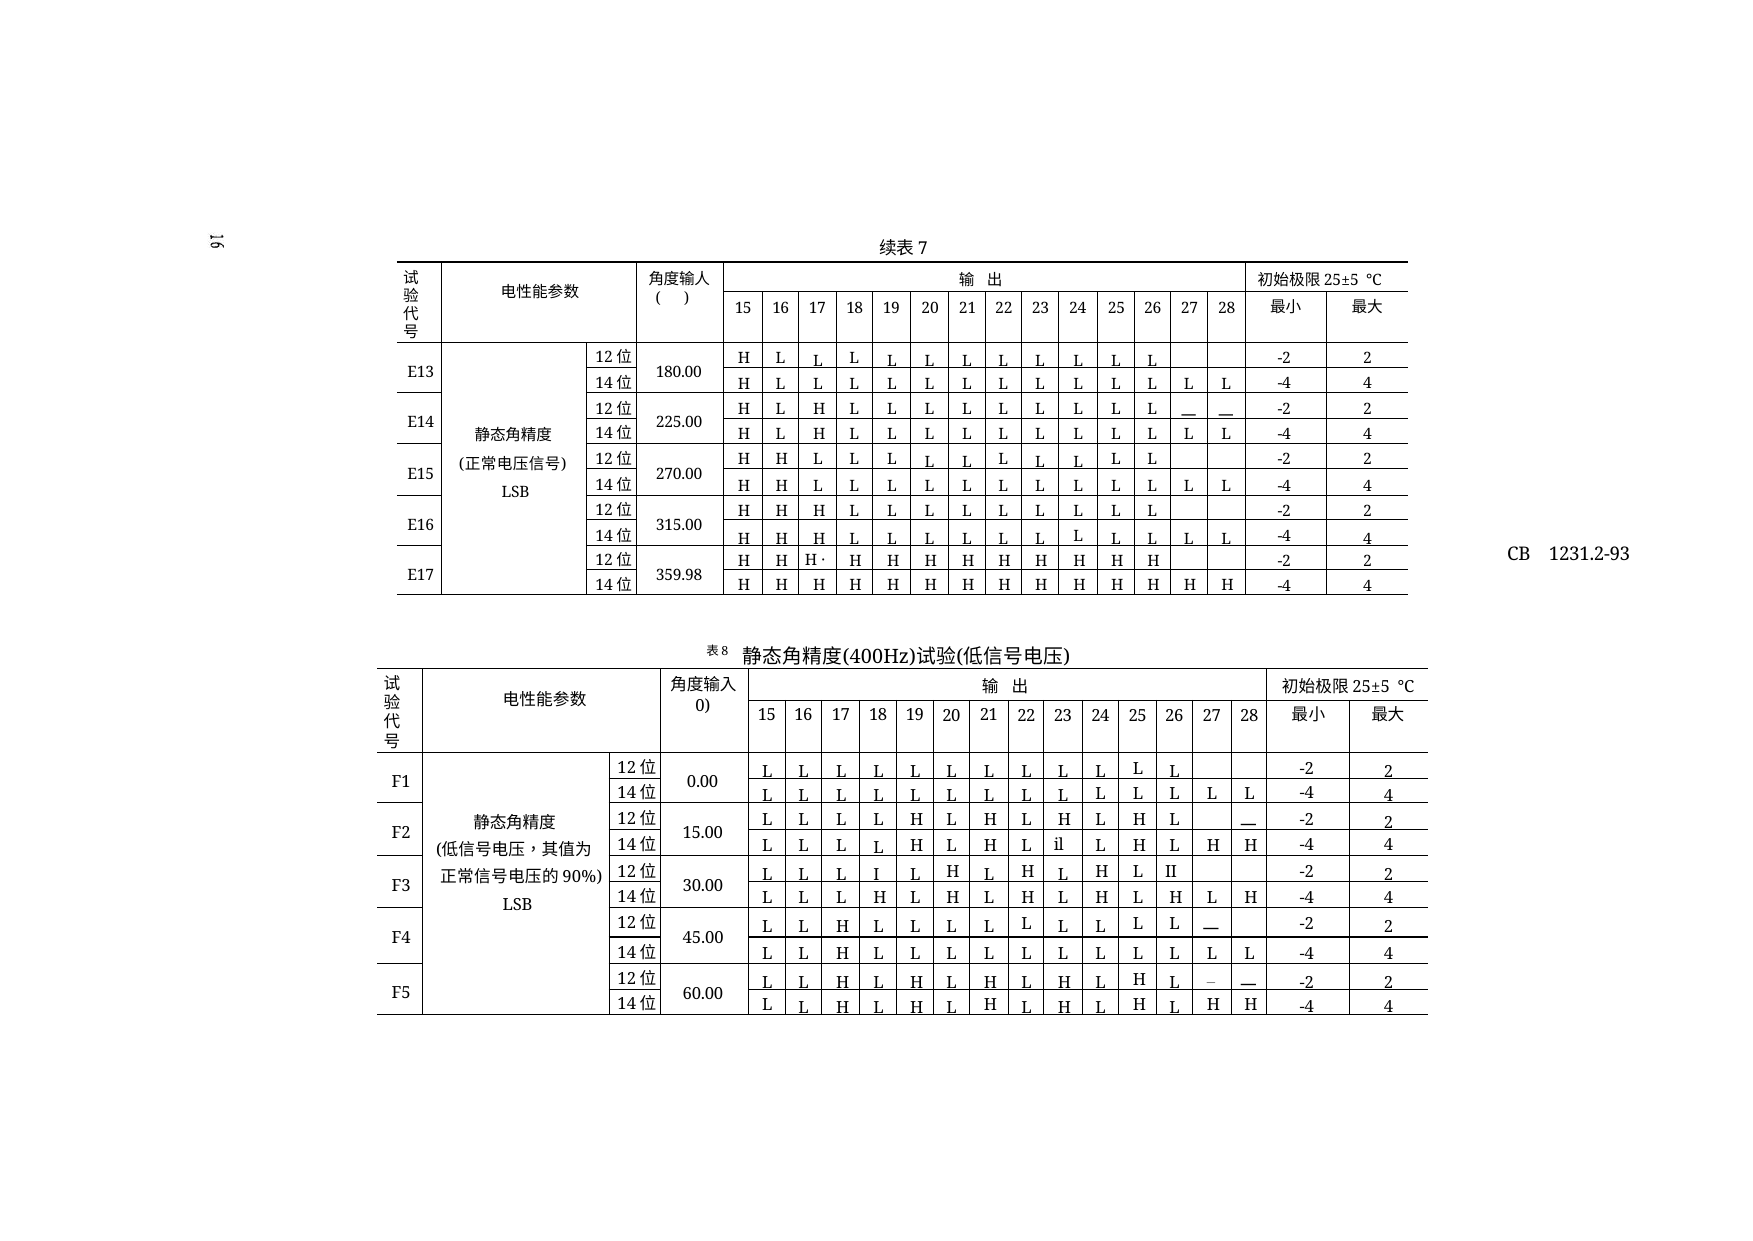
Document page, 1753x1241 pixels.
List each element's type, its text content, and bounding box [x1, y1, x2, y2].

table_cell 0.00 [661, 753, 748, 802]
table_header 试验 代号 [377, 669, 422, 752]
table_cell L [1157, 964, 1192, 988]
table_cell 2 [1327, 444, 1408, 468]
table_cell 17 [799, 292, 836, 342]
table_cell -4 [1267, 990, 1349, 1013]
table_cell — [1193, 964, 1231, 988]
table_cell L [949, 343, 985, 367]
table_cell L [749, 803, 785, 829]
table_cell H [799, 520, 836, 545]
table_cell L [1119, 882, 1156, 907]
table_cell 25 [1119, 701, 1156, 752]
table_cell H [897, 964, 933, 988]
table_cell F1 [377, 753, 422, 802]
table_cell 12位 [610, 908, 660, 936]
table_cell H [799, 419, 836, 442]
table_cell E14 [397, 393, 441, 442]
table_cell F4 [377, 908, 422, 963]
table_cell 12位 [610, 856, 660, 881]
table_cell L [1135, 368, 1170, 392]
table_cell L [1098, 419, 1134, 442]
table_cell L [1044, 753, 1082, 778]
table_cell L [934, 990, 969, 1013]
table_cell L [837, 419, 872, 442]
table_cell 19 [873, 292, 910, 342]
table_cell 静态角精度 (低信号电压，其值为 正常信号电压的90%) LSB [423, 753, 609, 1013]
table_cell L [1083, 908, 1118, 936]
table_cell L [786, 938, 821, 963]
table_cell 22 [986, 292, 1021, 342]
table_cell L [986, 419, 1021, 442]
table_cell L [1022, 419, 1058, 442]
table_cell 12位 [587, 444, 636, 468]
table_cell E16 [397, 496, 441, 545]
table_cell L [786, 803, 821, 829]
table_cell 4 [1350, 779, 1428, 802]
table_cell L [1135, 393, 1170, 418]
table_cell L [1208, 368, 1245, 392]
table_cell L [1193, 882, 1231, 907]
table_cell 最大 [1350, 701, 1428, 752]
table_cell 270.00 [637, 444, 723, 495]
table_cell L [897, 779, 933, 802]
table_cell L [1119, 856, 1156, 881]
table_cell L [786, 830, 821, 854]
table_cell II [1157, 856, 1192, 881]
table_cell L [749, 908, 785, 936]
table_cell L [970, 856, 1008, 881]
table_header 电性能参数 [423, 669, 660, 752]
table_cell L [1157, 753, 1192, 778]
table_header 电性能参数 [442, 263, 636, 342]
table_cell H [1135, 570, 1170, 594]
table_cell E13 [397, 343, 441, 392]
table_cell L [822, 803, 859, 829]
table_cell H [1171, 570, 1207, 594]
table_cell L [799, 469, 836, 495]
table_cell L [749, 753, 785, 778]
table_cell H [1009, 882, 1043, 907]
table_cell 14位 [610, 779, 660, 802]
table_cell 4 [1327, 520, 1408, 545]
table_cell L [1022, 368, 1058, 392]
table_cell -2 [1246, 444, 1326, 468]
table_cell L [763, 419, 798, 442]
table_cell L [1171, 469, 1207, 495]
table_cell H [970, 990, 1008, 1013]
table_cell L [949, 520, 985, 545]
table_cell 一 [1232, 964, 1266, 988]
table_cell L [1232, 779, 1266, 802]
table_cell H [799, 393, 836, 418]
table_cell 12位 [587, 496, 636, 519]
table_cell H [986, 546, 1021, 569]
table_cell 22 [1009, 701, 1043, 752]
table_cell L [1044, 938, 1082, 963]
table_cell 14位 [587, 419, 636, 442]
table_cell 45.00 [661, 908, 748, 963]
table_cell 25 [1098, 292, 1134, 342]
table_cell H [1193, 830, 1231, 854]
table_cell L [1044, 856, 1082, 881]
table_cell L [873, 444, 910, 468]
table_cell L [949, 469, 985, 495]
table_cell L [1157, 990, 1192, 1013]
table_cell 4 [1350, 990, 1428, 1013]
table_cell L [1208, 469, 1245, 495]
table_cell L [786, 908, 821, 936]
table_cell L [837, 496, 872, 519]
table_cell 19 [897, 701, 933, 752]
table_cell H [934, 856, 969, 881]
table_cell H [724, 368, 762, 392]
table_cell L [837, 469, 872, 495]
table_cell 14位 [610, 990, 660, 1013]
table_cell E17 [397, 546, 441, 594]
table_cell L [986, 496, 1021, 519]
table_cell L [934, 938, 969, 963]
table_cell 28 [1208, 292, 1245, 342]
table_header 初始极限25±5 ℃ [1246, 263, 1408, 291]
table_cell 180.00 [637, 343, 723, 392]
table_cell H [949, 546, 985, 569]
table_cell 27 [1193, 701, 1231, 752]
table_cell H [897, 803, 933, 829]
table_cell L [822, 830, 859, 854]
table_cell L [986, 469, 1021, 495]
table_cell 14位 [610, 882, 660, 907]
table_cell 28 [1232, 701, 1266, 752]
table_cell L [1135, 444, 1170, 468]
table_cell 315.00 [637, 496, 723, 545]
table_cell H [970, 803, 1008, 829]
table_cell L [1135, 469, 1170, 495]
table_cell H [822, 938, 859, 963]
table_cell H [1232, 990, 1266, 1013]
table_cell H [724, 469, 762, 495]
table_cell H [949, 570, 985, 594]
table_cell H [1119, 803, 1156, 829]
table_cell E15 [397, 444, 441, 495]
table_cell -4 [1246, 570, 1326, 594]
table_cell 60.00 [661, 964, 748, 1013]
table_cell 2 [1327, 546, 1408, 569]
table_cell L [1022, 444, 1058, 468]
table_cell [1171, 343, 1207, 367]
table_cell -2 [1246, 546, 1326, 569]
table_cell H [860, 882, 896, 907]
table_cell L [1083, 803, 1118, 829]
table_cell -4 [1267, 779, 1349, 802]
table_cell L [1059, 393, 1097, 418]
table_cell L [949, 496, 985, 519]
table_cell [1208, 343, 1245, 367]
table_cell L [1157, 830, 1192, 854]
table_cell -2 [1267, 908, 1349, 936]
table_cell L [1157, 803, 1192, 829]
table_cell H [970, 964, 1008, 988]
table_cell H [897, 990, 933, 1013]
table_cell L [822, 753, 859, 778]
table_cell H [822, 990, 859, 1013]
table_cell [1171, 496, 1207, 519]
table_cell L [1059, 496, 1097, 519]
table_cell L [1208, 520, 1245, 545]
table_cell 12位 [587, 343, 636, 367]
table_cell H [763, 496, 798, 519]
table_cell L [786, 856, 821, 881]
table_cell L [1022, 343, 1058, 367]
table_header 试验 代号 [397, 263, 441, 342]
table_cell F5 [377, 964, 422, 1013]
table_cell L [1171, 520, 1207, 545]
table_cell H [724, 496, 762, 519]
table_cell 14位 [587, 520, 636, 545]
table_cell L [949, 444, 985, 468]
table_cell 26 [1135, 292, 1170, 342]
table_cell L [763, 343, 798, 367]
table_cell L [860, 964, 896, 988]
table_cell [1208, 444, 1245, 468]
table_cell -4 [1267, 938, 1349, 963]
table_cell L [911, 368, 948, 392]
table_cell H [1022, 570, 1058, 594]
table_cell L [1098, 496, 1134, 519]
table_cell H [763, 546, 798, 569]
table_cell H [1208, 570, 1245, 594]
table_cell H [873, 546, 910, 569]
table_cell 一 [1232, 803, 1266, 829]
table_cell 23 [1022, 292, 1058, 342]
table_cell 15.00 [661, 803, 748, 854]
table_cell L [970, 908, 1008, 936]
table_cell L [1119, 753, 1156, 778]
table_cell L [1135, 343, 1170, 367]
table_cell H [1044, 964, 1082, 988]
table_cell L [1098, 393, 1134, 418]
table_cell L [860, 830, 896, 854]
table_cell L [873, 393, 910, 418]
table_cell 2 [1350, 908, 1428, 936]
table_cell L [934, 964, 969, 988]
table_cell 12位 [587, 546, 636, 569]
table_cell L [822, 779, 859, 802]
table_cell L [860, 779, 896, 802]
table_cell 18 [860, 701, 896, 752]
table_cell H [763, 520, 798, 545]
table_cell 一 [1208, 393, 1245, 418]
table_cell L [1059, 368, 1097, 392]
table_cell [1232, 908, 1266, 936]
table_cell L [1009, 908, 1043, 936]
table_cell H [837, 570, 872, 594]
table_cell L [822, 856, 859, 881]
table_cell [1171, 444, 1207, 468]
table_cell [1208, 496, 1245, 519]
picture [207, 232, 224, 248]
table_cell H [1135, 546, 1170, 569]
table_cell L [749, 964, 785, 988]
table_cell H [1232, 882, 1266, 907]
table_cell H [897, 830, 933, 854]
table_cell I [860, 856, 896, 881]
table_cell -4 [1246, 520, 1326, 545]
table_cell L [1022, 520, 1058, 545]
table_cell L [1135, 496, 1170, 519]
table_cell 16 [763, 292, 798, 342]
table_cell L [1171, 419, 1207, 442]
table_cell H [1119, 830, 1156, 854]
table_cell H [1044, 803, 1082, 829]
table_cell H [799, 570, 836, 594]
table_cell 21 [970, 701, 1008, 752]
table_cell L [1157, 908, 1192, 936]
table_cell -4 [1267, 830, 1349, 854]
table_cell L [822, 882, 859, 907]
table_cell 2 [1350, 856, 1428, 881]
table_cell H [1009, 856, 1043, 881]
table_cell L [911, 343, 948, 367]
table_cell H [763, 570, 798, 594]
table_cell H [763, 444, 798, 468]
table_cell 2 [1350, 753, 1428, 778]
table_cell H [724, 343, 762, 367]
table_cell H [1059, 570, 1097, 594]
table_cell L [749, 938, 785, 963]
table_cell L [897, 753, 933, 778]
table_cell H [1083, 856, 1118, 881]
table_cell L [1083, 779, 1118, 802]
table_cell L [749, 856, 785, 881]
table_cell 2 [1327, 343, 1408, 367]
table_cell L [1135, 520, 1170, 545]
table_cell 14位 [587, 570, 636, 594]
table_header 角度输入 0) [661, 669, 748, 752]
table_cell 4 [1327, 419, 1408, 442]
table_cell L [1059, 343, 1097, 367]
table_cell L [873, 520, 910, 545]
table_cell L [1009, 753, 1043, 778]
table_cell H [1119, 964, 1156, 988]
table_cell 2 [1327, 496, 1408, 519]
table_cell H [763, 469, 798, 495]
table_cell 16 [786, 701, 821, 752]
table_cell L [970, 779, 1008, 802]
table_cell L [799, 368, 836, 392]
table_cell L [970, 882, 1008, 907]
table_cell L [1009, 779, 1043, 802]
table_cell [1232, 856, 1266, 881]
table_cell H [873, 570, 910, 594]
table_cell L [897, 882, 933, 907]
table_cell [1171, 546, 1207, 569]
table_cell 静态角精度 (正常电压信号) LSB [442, 343, 586, 594]
table_cell L [1009, 964, 1043, 988]
table_cell L [986, 393, 1021, 418]
table_cell L [1083, 938, 1118, 963]
table_cell 14位 [587, 368, 636, 392]
table_cell L [749, 990, 785, 1013]
table_cell 4 [1350, 938, 1428, 963]
table_cell 26 [1157, 701, 1192, 752]
table_cell -2 [1267, 856, 1349, 881]
table_cell H [1119, 990, 1156, 1013]
table_cell L [1083, 830, 1118, 854]
table_cell L [799, 444, 836, 468]
table_cell H [837, 546, 872, 569]
table_cell H [911, 546, 948, 569]
table_cell 18 [837, 292, 872, 342]
table_cell L [873, 496, 910, 519]
table_cell 一 [1193, 908, 1231, 936]
table_cell -2 [1246, 393, 1326, 418]
table_cell L [934, 830, 969, 854]
table_cell [1193, 753, 1231, 778]
table_cell L [1022, 496, 1058, 519]
table_cell L [1119, 779, 1156, 802]
table_cell H [724, 546, 762, 569]
table_cell L [1009, 938, 1043, 963]
table_cell L [1119, 938, 1156, 963]
table_cell L [897, 908, 933, 936]
table_cell L [749, 830, 785, 854]
table_cell 最小 [1267, 701, 1349, 752]
table_cell L [799, 343, 836, 367]
table_cell L [1083, 753, 1118, 778]
table_cell L [786, 779, 821, 802]
table_cell L [786, 753, 821, 778]
table_cell L [949, 368, 985, 392]
table_cell L [1059, 419, 1097, 442]
table_cell L [837, 368, 872, 392]
table_cell L [986, 343, 1021, 367]
table_cell L [860, 990, 896, 1013]
table_cell L [934, 779, 969, 802]
table_cell L [1022, 469, 1058, 495]
table_cell H [1059, 546, 1097, 569]
table_cell 20 [911, 292, 948, 342]
table_cell L [970, 753, 1008, 778]
table_cell 24 [1059, 292, 1097, 342]
table_cell L [786, 990, 821, 1013]
table_cell H [799, 496, 836, 519]
table_cell H [1083, 882, 1118, 907]
table_cell L [860, 803, 896, 829]
table_cell L [749, 882, 785, 907]
table_cell 27 [1171, 292, 1207, 342]
table_cell L [1193, 938, 1231, 963]
table_cell L [1232, 938, 1266, 963]
table_cell L [763, 393, 798, 418]
table_cell H [822, 964, 859, 988]
table_cell 12位 [610, 803, 660, 829]
table_header 角度输人 ( ) [637, 263, 723, 342]
table_cell L [786, 882, 821, 907]
table_cell 15 [749, 701, 785, 752]
table_cell L [1022, 393, 1058, 418]
table_cell 24 [1083, 701, 1118, 752]
table_header 输 出 [749, 669, 1266, 700]
table_header 输 出 [724, 263, 1245, 291]
table_cell -2 [1267, 803, 1349, 829]
table_cell L [1193, 779, 1231, 802]
table_cell H · [799, 546, 836, 569]
table_cell L [749, 779, 785, 802]
table_cell L [897, 856, 933, 881]
table_cell 最大 [1327, 292, 1408, 342]
text 表8 静态角精度(400Hz)试验(低信号电压) [706, 646, 1526, 668]
table_cell L [1098, 368, 1134, 392]
table_cell L [1009, 803, 1043, 829]
table_cell -2 [1246, 496, 1326, 519]
table_cell -4 [1246, 469, 1326, 495]
table_cell L [873, 368, 910, 392]
table_cell L [949, 393, 985, 418]
table_cell L [763, 368, 798, 392]
table_cell L [837, 393, 872, 418]
table_cell H [1098, 570, 1134, 594]
table_cell 12位 [610, 964, 660, 988]
table_cell L [873, 469, 910, 495]
table_cell L [986, 520, 1021, 545]
table_cell L [860, 908, 896, 936]
text 续表7 [879, 237, 1526, 259]
table_cell L [970, 938, 1008, 963]
table_cell L [873, 343, 910, 367]
table_cell L [1009, 830, 1043, 854]
table_cell 2 [1327, 393, 1408, 418]
table_cell H [724, 393, 762, 418]
table_cell L [1009, 990, 1043, 1013]
table_cell L [934, 908, 969, 936]
table_cell H [970, 830, 1008, 854]
table_cell L [911, 444, 948, 468]
table_cell 12位 [610, 753, 660, 778]
table_cell L [1083, 990, 1118, 1013]
table_cell L [1119, 908, 1156, 936]
table_header 初始极限25±5 ℃ [1267, 669, 1428, 700]
table_cell 12位 [587, 393, 636, 418]
table_cell 4 [1327, 368, 1408, 392]
table_cell -4 [1267, 882, 1349, 907]
table_cell 最小 [1246, 292, 1326, 342]
table_cell 4 [1350, 830, 1428, 854]
table_cell 23 [1044, 701, 1082, 752]
table_cell L [1157, 938, 1192, 963]
table_cell [1193, 856, 1231, 881]
table_cell L [911, 469, 948, 495]
table_cell H [724, 570, 762, 594]
table_cell L [1059, 469, 1097, 495]
table_cell L [873, 419, 910, 442]
table_cell L [1044, 779, 1082, 802]
table_cell 20 [934, 701, 969, 752]
table_cell H [911, 570, 948, 594]
table_cell L [986, 368, 1021, 392]
table_cell L [1208, 419, 1245, 442]
table_cell 4 [1327, 570, 1408, 594]
table_cell -2 [1267, 964, 1349, 988]
table_cell L [911, 419, 948, 442]
table_cell L [1157, 779, 1192, 802]
table_cell L [1098, 444, 1134, 468]
table_cell L [1171, 368, 1207, 392]
table_cell H [1022, 546, 1058, 569]
table_cell 17 [822, 701, 859, 752]
table_cell L [949, 419, 985, 442]
table_cell H [724, 444, 762, 468]
table_cell 359.98 [637, 546, 723, 594]
table_cell 4 [1327, 469, 1408, 495]
table_cell L [986, 444, 1021, 468]
table_cell L [1059, 444, 1097, 468]
table_cell 15 [724, 292, 762, 342]
table_cell L [1098, 343, 1134, 367]
table_cell -4 [1246, 419, 1326, 442]
table_cell H [1044, 990, 1082, 1013]
table_cell 4 [1350, 882, 1428, 907]
table_cell 一 [1171, 393, 1207, 418]
table_cell L [1044, 908, 1082, 936]
table_cell H [1193, 990, 1231, 1013]
table_cell L [1044, 882, 1082, 907]
table_cell L [1083, 964, 1118, 988]
table_cell L [911, 520, 948, 545]
table_cell L [860, 938, 896, 963]
table_cell H [822, 908, 859, 936]
table_cell L [934, 753, 969, 778]
table_cell 14位 [610, 830, 660, 854]
table_cell H [724, 520, 762, 545]
table_cell L [1135, 419, 1170, 442]
table_cell L [786, 964, 821, 988]
table_cell 30.00 [661, 856, 748, 907]
table_cell 2 [1350, 803, 1428, 829]
table_cell -2 [1246, 343, 1326, 367]
table_cell L [860, 753, 896, 778]
table_cell L [837, 444, 872, 468]
table_cell H [1232, 830, 1266, 854]
table_cell L [897, 938, 933, 963]
table_cell L [911, 496, 948, 519]
table_cell H [934, 882, 969, 907]
table_cell -2 [1267, 753, 1349, 778]
table_cell H [1098, 546, 1134, 569]
table_cell 14位 [587, 469, 636, 495]
table_cell L [934, 803, 969, 829]
table_cell H [1157, 882, 1192, 907]
table_cell 225.00 [637, 393, 723, 442]
table_cell [1232, 753, 1266, 778]
table_cell -4 [1246, 368, 1326, 392]
table_cell [1193, 803, 1231, 829]
table_cell L [1059, 520, 1097, 545]
table_cell H [724, 419, 762, 442]
table_cell L [1098, 520, 1134, 545]
table_cell L [911, 393, 948, 418]
table_cell F2 [377, 803, 422, 854]
table_cell 21 [949, 292, 985, 342]
table_cell il [1044, 830, 1082, 854]
table_cell [1208, 546, 1245, 569]
table_cell L [837, 520, 872, 545]
table_cell L [1098, 469, 1134, 495]
table_cell 2 [1350, 964, 1428, 988]
table_cell F3 [377, 856, 422, 907]
table_cell 14位 [610, 938, 660, 963]
table_cell H [986, 570, 1021, 594]
table_cell L [837, 343, 872, 367]
